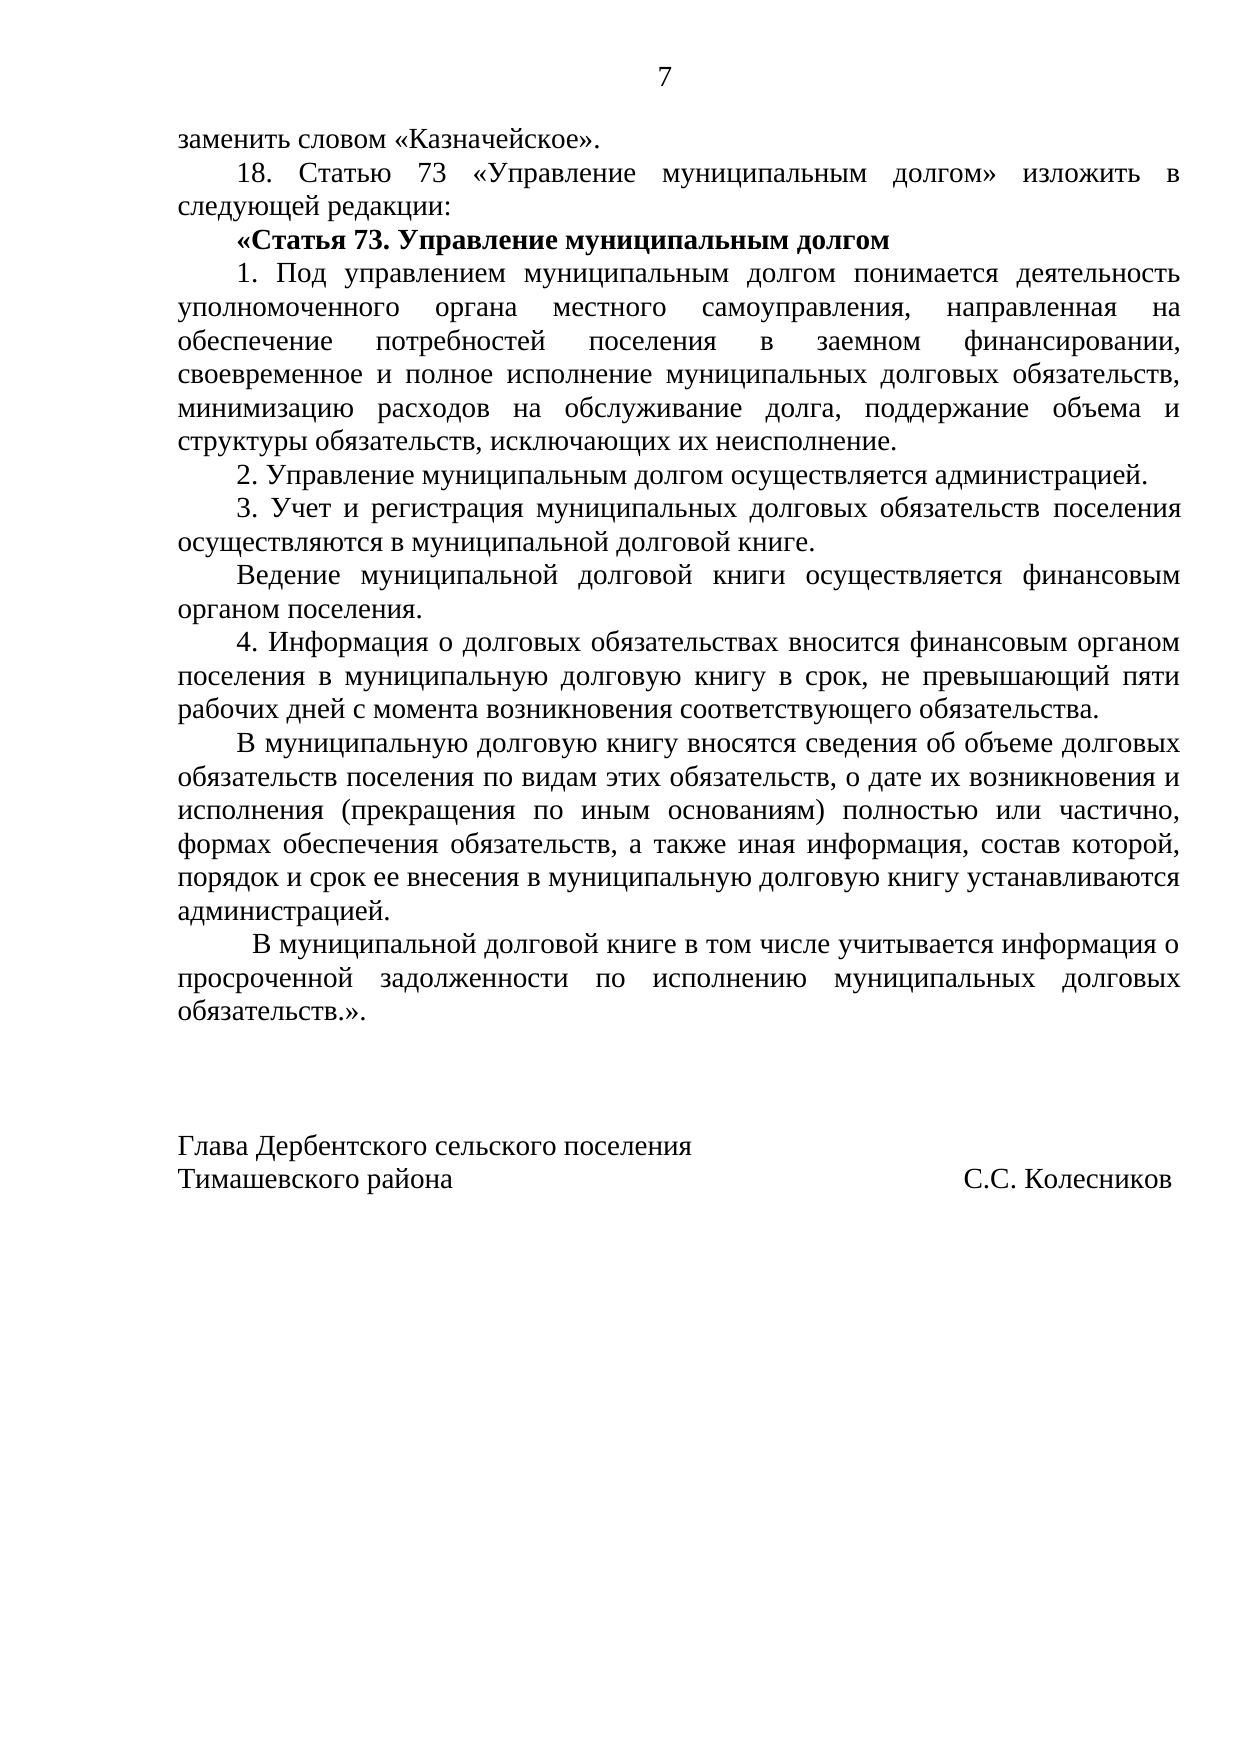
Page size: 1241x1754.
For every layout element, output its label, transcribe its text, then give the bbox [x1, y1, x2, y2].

text 4. Информация о долговых обязательствах вносится финансовым органом поселения в муниципальную долговую книгу в срок, не превышающий пяти рабочих дней с момента возникновения соответствующего обязательства. [177, 624, 1181, 725]
text Глава Дербентского сельского поселения [177, 1128, 1181, 1161]
text 2. Управление муниципальным долгом осуществляется администрацией. [177, 457, 1181, 490]
text В муниципальной долговой книге в том числе учитывается информация о просроченной задолженности по исполнению муниципальных долговых обязательств.». [177, 926, 1181, 1027]
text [177, 121, 1181, 155]
text Ведение муниципальной долговой книги осуществляется финансовым органом поселения. [177, 557, 1181, 624]
text 3. Учет и регистрация муниципальных долговых обязательств поселения осуществляются в муниципальной долговой книге. [177, 490, 1181, 557]
text «Статья 73. Управление муниципальным долгом [177, 222, 1181, 256]
text 18. Статью 73 «Управление муниципальным долгом» изложить в следующей редакции: [177, 155, 1181, 222]
text 1. Под управлением муниципальным долгом понимается деятельность уполномоченного органа местного самоуправления, направленная на обеспечение потребностей поселения в заемном финансировании, своевременное и полное исполнение муниципальных долговых обязательств, минимизацию расходов на обслуживание долга, поддержание объема и структуры обязательств, исключающих их неисполнение. [177, 256, 1181, 457]
text В муниципальную долговую книгу вносятся сведения об объеме долговых обязательств поселения по видам этих обязательств, о дате их возникновения и исполнения (прекращения по иным основаниям) полностью или частично, формах обеспечения обязательств, а также иная информация, состав которой, порядок и срок ее внесения в муниципальную долговую книгу устанавливаются администрацией. [177, 725, 1181, 926]
text Тимашевского района С.С. Колесников [177, 1161, 1181, 1195]
